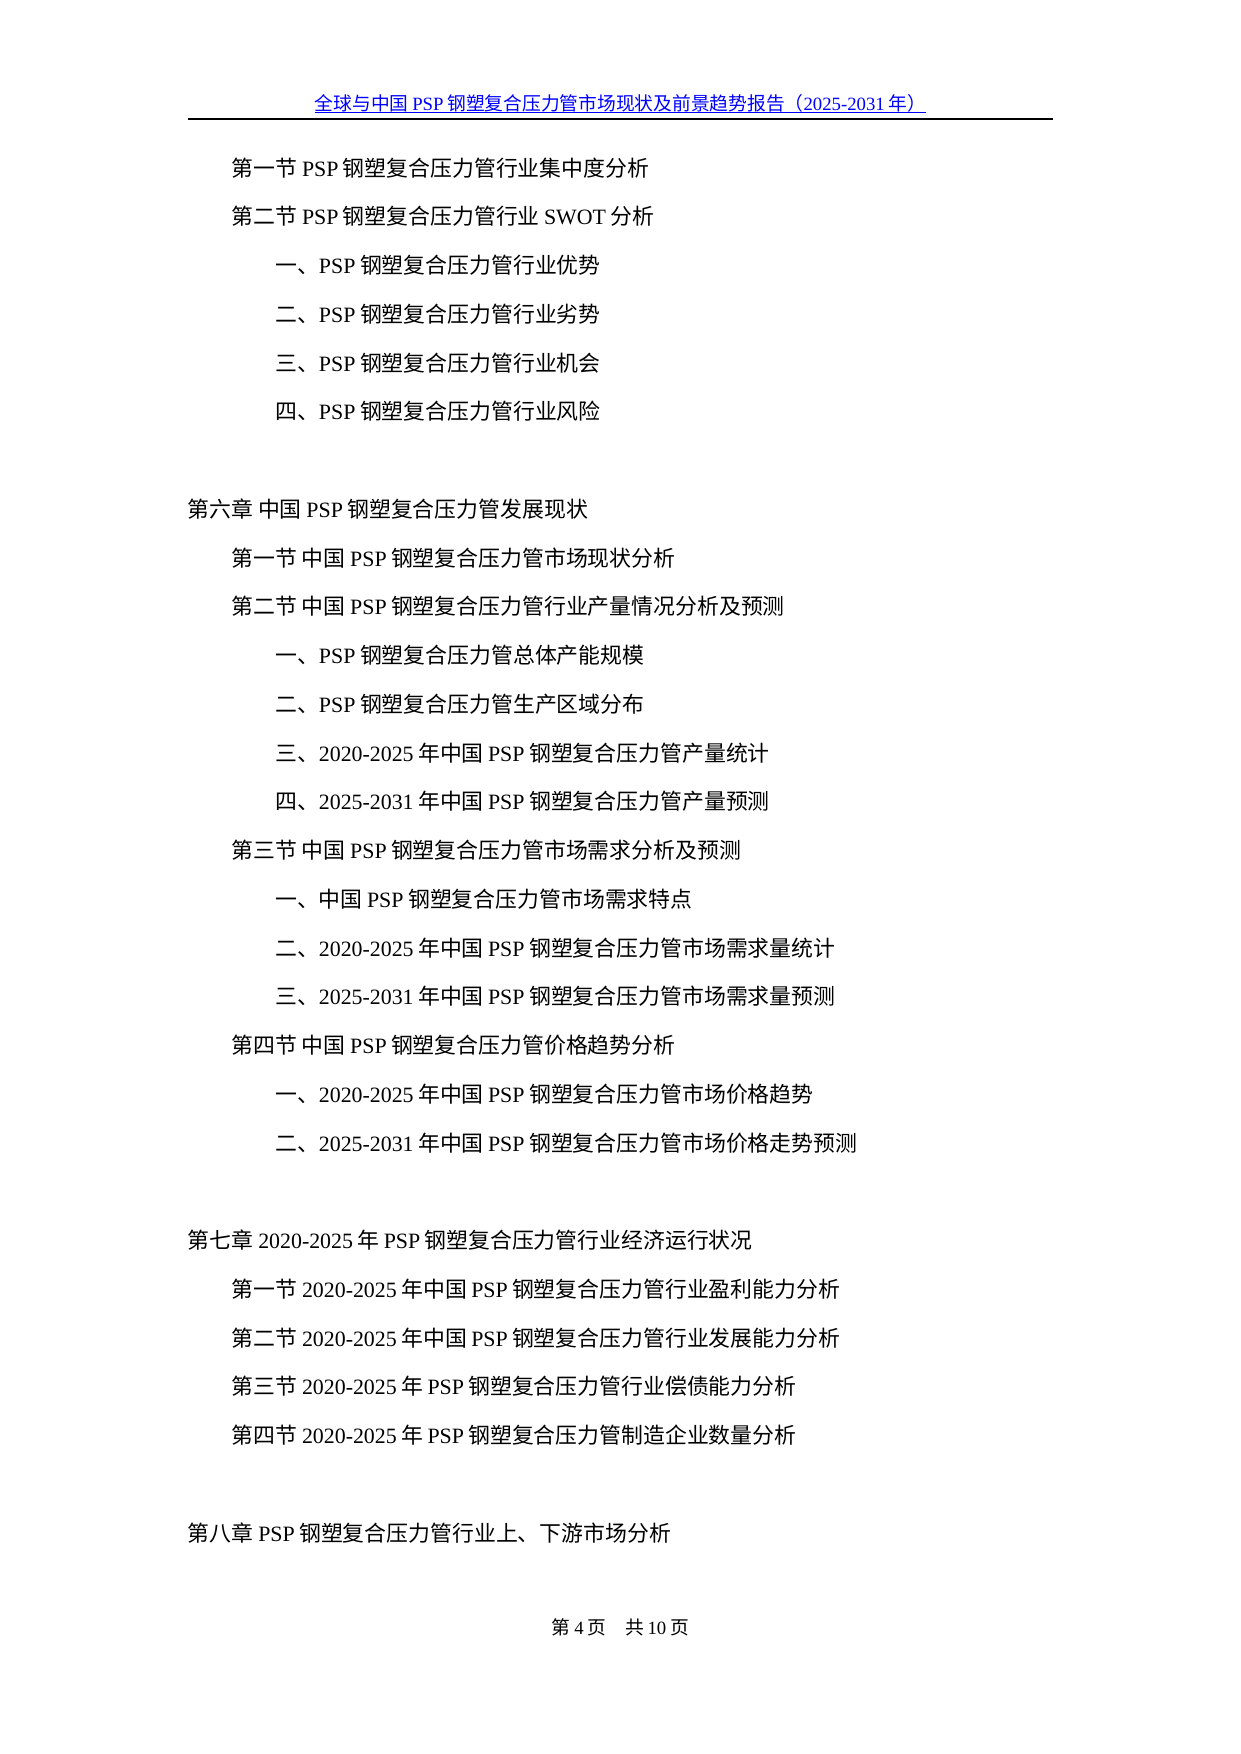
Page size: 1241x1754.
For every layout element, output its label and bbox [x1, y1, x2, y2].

text [187, 150, 1053, 1548]
